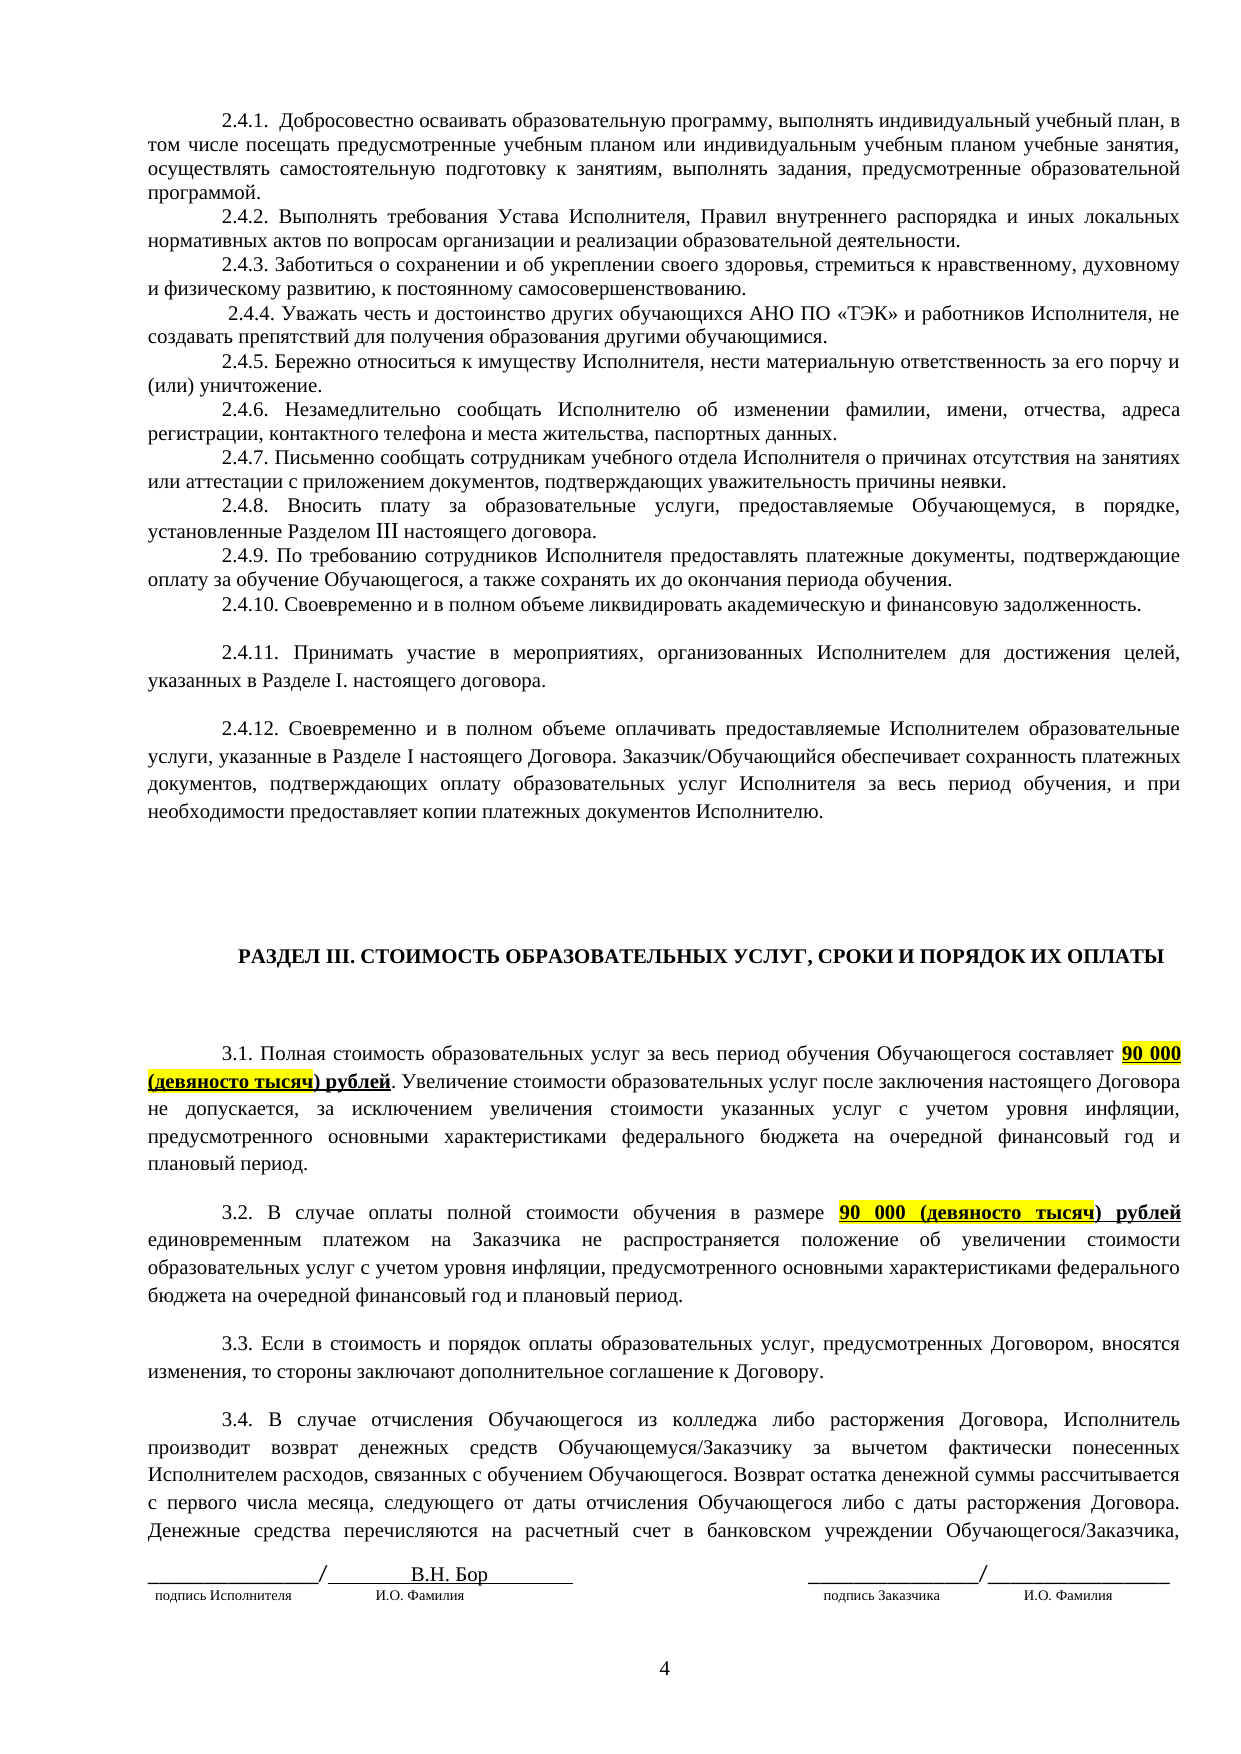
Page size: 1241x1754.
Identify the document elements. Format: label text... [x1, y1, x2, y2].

text 2.4.12. Своевременно и в полном объеме оплачивать предоставляемые Исполнителем образовательные услуги, указанные в Разделе I настоящего Договора. Заказчик/Обучающийся обеспечивает сохранность платежных документов, подтверждающих оплату образовательных услуг Исполнителя за весь период обучения, и при необходимости предоставляет копии платежных документов Исполнителю. [148, 716, 1181, 823]
text РАЗДЕЛ III. СТОИМОСТЬ ОБРАЗОВАТЕЛЬНЫХ УСЛУГ, СРОКИ И ПОРЯДОК ИХ ОПЛАТЫ [148, 944, 1181, 968]
text 2.4.2. Выполнять требования Устава Исполнителя, Правил внутреннего распорядка и иных локальных нормативных актов по вопросам организации и реализации образовательной деятельности. [148, 204, 1181, 252]
text 2.4.5. Бережно относиться к имуществу Исполнителя, нести материальную ответственность за его порчу и (или) уничтожение. [148, 348, 1181, 397]
text 2.4.7. Письменно сообщать сотрудникам учебного отдела Исполнителя о причинах отсутствия на занятиях или аттестации с приложением документов, подтверждающих уважительность причины неявки. [148, 445, 1181, 493]
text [148, 1407, 1181, 1542]
text 2.4.6. Незамедлительно сообщать Исполнителю об изменении фамилии, имени, отчества, адреса регистрации, контактного телефона и места жительства, паспортных данных. [148, 397, 1181, 445]
text 2.4.9. По требованию сотрудников Исполнителя предоставлять платежные документы, подтверждающие оплату за обучение Обучающегося, а также сохранять их до окончания периода обучения. [148, 543, 1181, 591]
text 2.4.11. Принимать участие в мероприятиях, организованных Исполнителем для достижения целей, указанных в Разделе I. настоящего договора. [148, 640, 1181, 692]
text 3.2. В случае оплаты полной стоимости обучения в размере 90 000 (девяносто тысяч) рублей единовременным платежом на Заказчика не распространяется положение об увеличении стоимости образовательных услуг с учетом уровня инфляции, предусмотренного основными характеристиками федерального бюджета на очередной финансовый год и плановый период. [148, 1200, 1181, 1307]
text 2.4.1. Добросовестно осваивать образовательную программу, выполнять индивидуальный учебный план, в том числе посещать предусмотренные учебным планом или индивидуальным учебным планом учебные занятия, осуществлять самостоятельную подготовку к занятиям, выполнять задания, предусмотренные образовательной программой. [148, 108, 1181, 204]
text 3.3. Если в стоимость и порядок оплаты образовательных услуг, предусмотренных Договором, вносятся изменения, то стороны заключают дополнительное соглашение к Договору. [148, 1331, 1181, 1383]
text 2.4.3. Заботиться о сохранении и об укреплении своего здоровья, стремиться к нравственному, духовному и физическому развитию, к постоянному самосовершенствованию. [148, 252, 1181, 300]
text 2.4.10. Своевременно и в полном объеме ликвидировать академическую и финансовую задолженность. [148, 591, 1181, 616]
text 2.4.8. Вносить плату за образовательные услуги, предоставляемые Обучающемуся, в порядке, установленные Разделом III настоящего договора. [148, 493, 1181, 543]
text 2.4.4. Уважать честь и достоинство других обучающихся АНО ПО «ТЭК» и работников Исполнителя, не создавать препятствий для получения образования другими обучающимися. [148, 300, 1181, 348]
text 3.1. Полная стоимость образовательных услуг за весь период обучения Обучающегося составляет 90 000 (девяносто тысяч) рублей. Увеличение стоимости образовательных услуг после заключения настоящего Договора не допускается, за исключением увеличения стоимости указанных услуг с учетом уровня инфляции, предусмотренного основными характеристиками федерального бюджета на очередной финансовый год и плановый период. [148, 1041, 1181, 1175]
